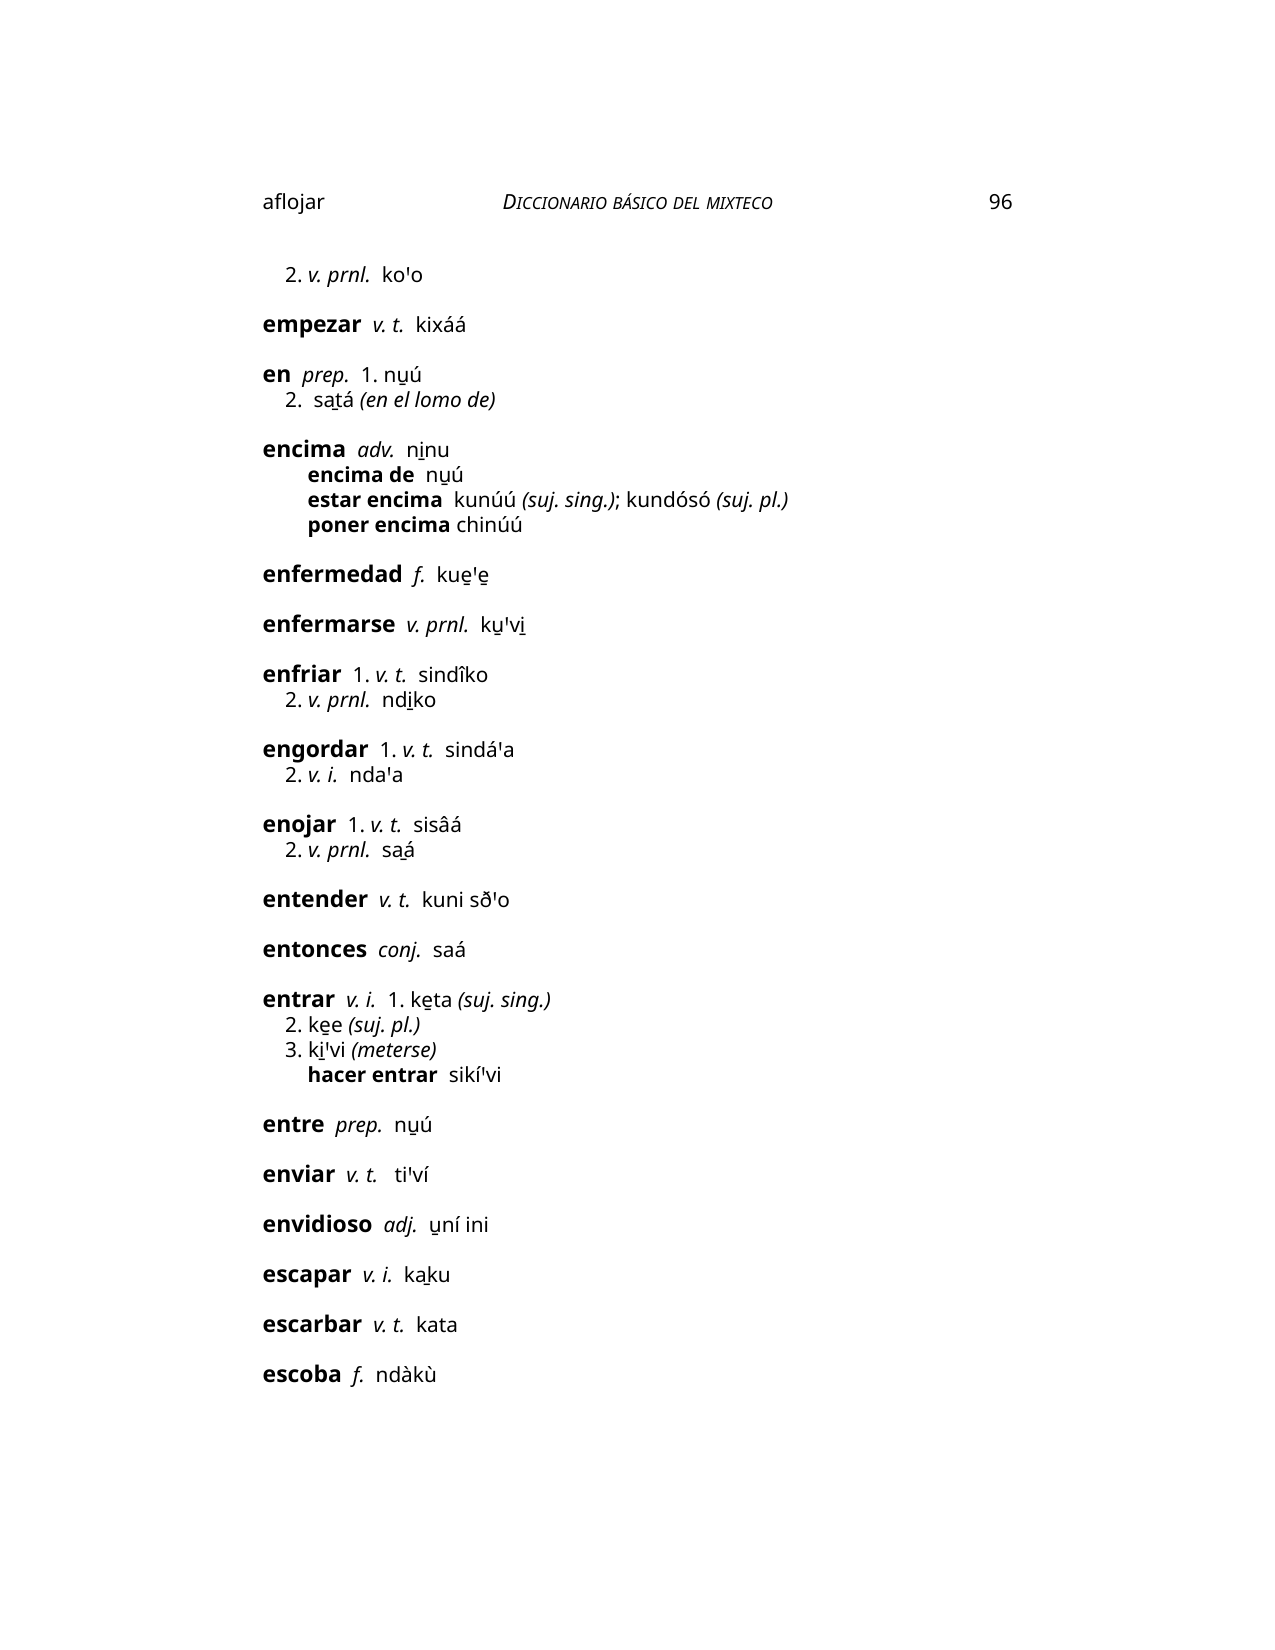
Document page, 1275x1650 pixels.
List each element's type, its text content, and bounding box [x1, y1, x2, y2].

text 2. v. prnl. koo [285, 262, 1012, 287]
text \s 2. v. i. < >\d ndaa [285, 762, 1012, 787]
text estar encima kunúú (suj. sing.); kundósó (suj. pl.) [307, 487, 1012, 512]
text 2. v. prnl. ndi̱ko [285, 687, 1012, 712]
text entre < >\p <prep. \d nu̱ú [262, 1112, 1012, 1137]
text enfriar< >\p < 1. v. t. > sindîko [262, 662, 1012, 687]
text encima < >\p <adv. > \d ni̱nu [262, 437, 1012, 462]
text enojar < >\p <1. v. t. sisâá [262, 812, 1012, 837]
text 2. \d sa̱tá (en el lomo de) [285, 387, 1012, 412]
text enfermedad < >\p <f. > \d kue̱e̱ [262, 562, 1012, 587]
text enfermarse v. prnl. ku̱vi̱ [262, 612, 1012, 637]
text hacer entrar sikívi [307, 1062, 1012, 1087]
text enviar< >\p < v. t. > \d tiví [262, 1162, 1012, 1187]
text escarbar < >\p <v. t. > \d kata [262, 1312, 1012, 1337]
text empezar < >\p <v. t. > \d kixáá [262, 312, 1012, 337]
text en < >\p <prep. > 1. nu̱ú [262, 362, 1012, 387]
text entonces conj. saá [262, 937, 1012, 962]
text \# 3<. >\d ki̱vi (meterse) [285, 1037, 1012, 1062]
text entender v. t. < >\d kuni sðo [262, 887, 1012, 912]
text entrar< >\p < v. i. > \#1 1<.> \d ke̱ta (suj. sing.) [262, 987, 1012, 1012]
text 2. v. prnl. > \d sa̱á [285, 837, 1012, 862]
text escapar < >\p <v. i. > \d ka̱ku [262, 1262, 1012, 1287]
text poner encima chinúú [307, 512, 1012, 537]
text engordar <>\p < 1. v. t. sindáa< > [262, 737, 1012, 762]
text encima de nu̱ú [307, 462, 1012, 487]
text \# 2<. >\d ke̱e (suj. pl.) [285, 1012, 1012, 1037]
text envidioso < >\p <adj. > \d u̱ní ini [262, 1212, 1012, 1237]
text escoba < >\p <f. > \d ndàkù [262, 1362, 1012, 1387]
